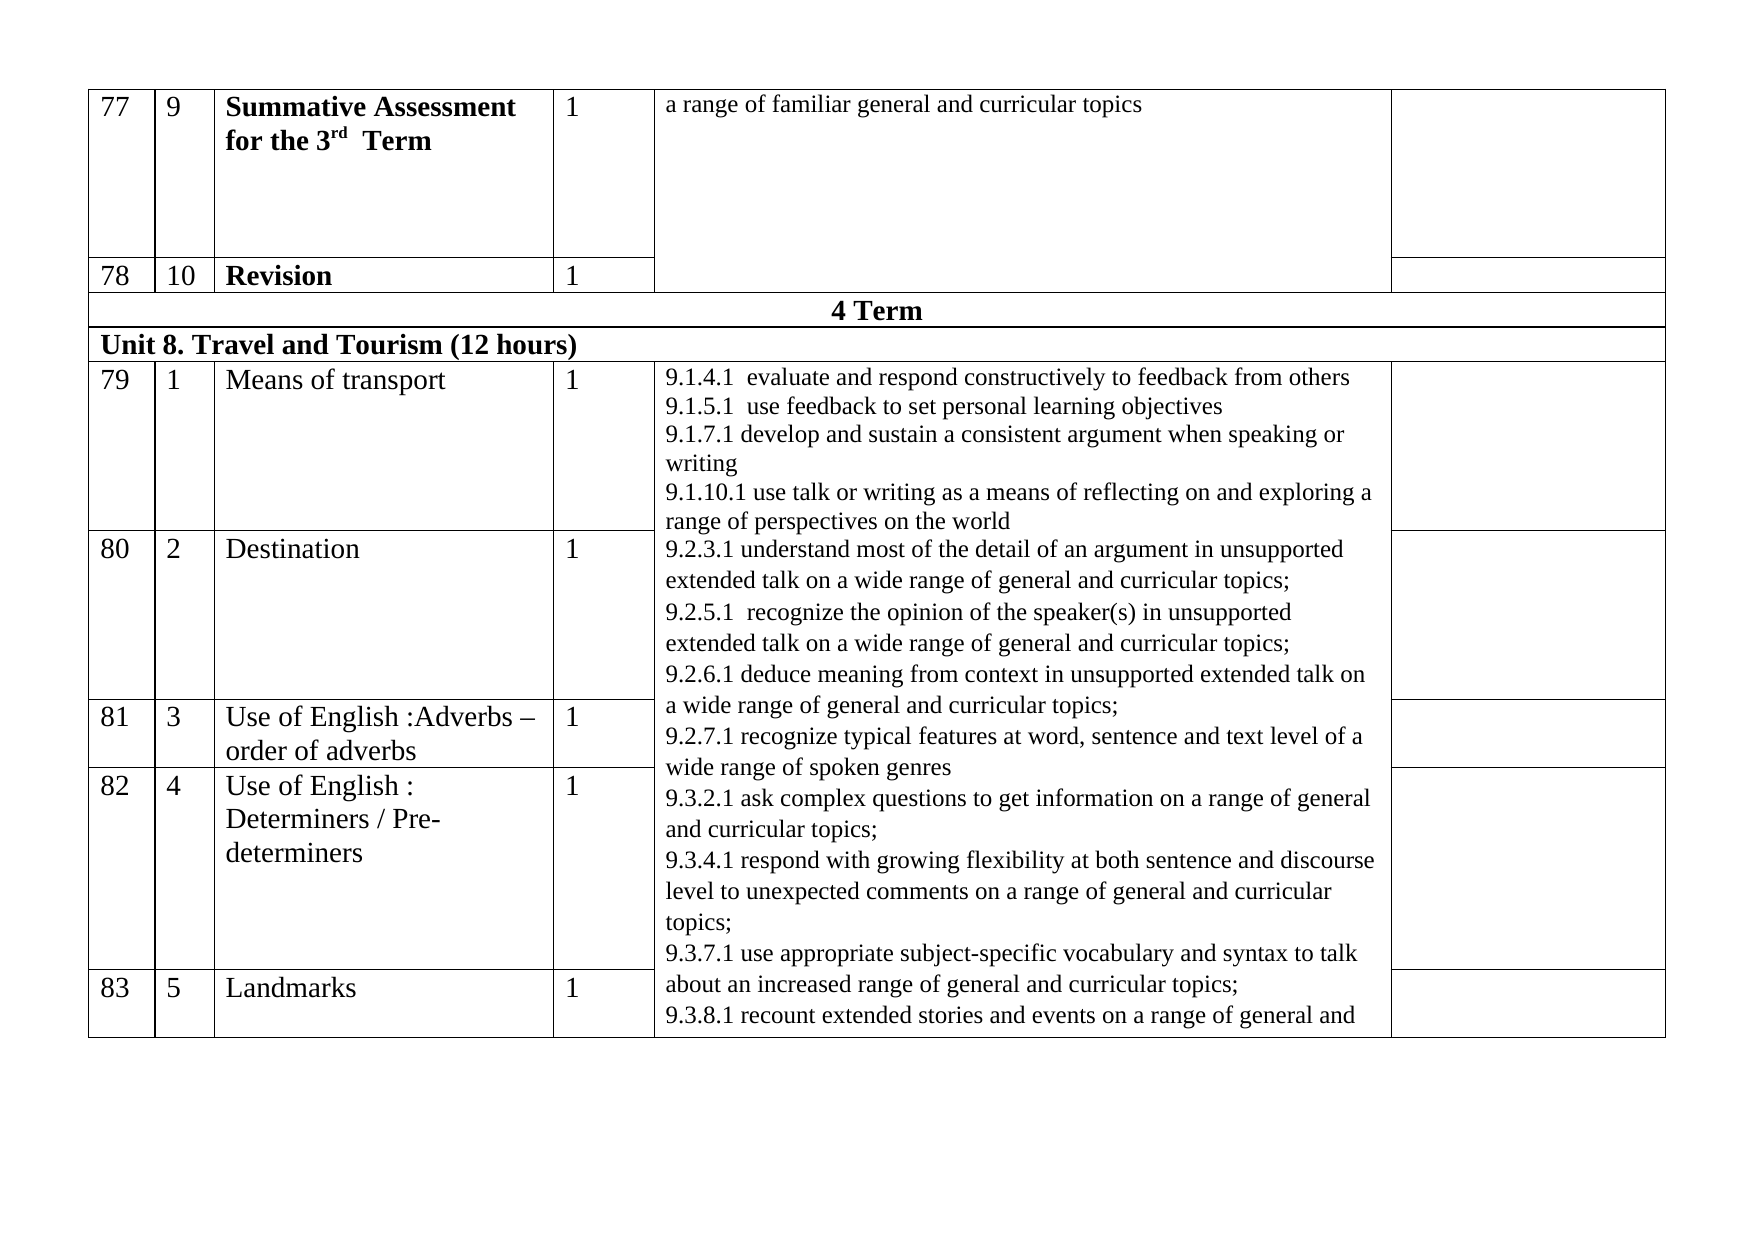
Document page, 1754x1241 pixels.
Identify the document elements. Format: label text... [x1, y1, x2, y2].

table_cell Use of English :Adverbs – order of adverbs [215, 700, 553, 767]
table_cell [1392, 970, 1665, 1037]
table_cell Means of transport [215, 362, 553, 530]
table_cell 1 [554, 90, 654, 257]
table_cell 79 [89, 362, 154, 530]
table_cell [1392, 768, 1665, 969]
table_cell 83 [89, 970, 154, 1037]
table_cell Destination [215, 531, 553, 698]
table_cell 77 [89, 90, 154, 257]
table_cell 2 [156, 531, 214, 698]
table_cell 5 [156, 970, 214, 1037]
table_cell 1 [554, 768, 654, 969]
table_cell Unit 8. Travel and Tourism (12 hours) [89, 328, 1665, 361]
table_cell 3 [156, 700, 214, 767]
table_cell [1392, 362, 1665, 530]
table_cell 4 [156, 768, 214, 969]
table_cell 1 [554, 970, 654, 1037]
table_cell 4 Term [89, 293, 1665, 326]
table_cell 1 [554, 258, 654, 292]
table_cell 1 [156, 362, 214, 530]
table_cell 81 [89, 700, 154, 767]
table_cell 1 [554, 362, 654, 530]
table_cell [1392, 258, 1665, 292]
table_cell [1392, 90, 1665, 257]
table_cell 78 [89, 258, 154, 292]
table_cell 9 [156, 90, 214, 257]
table_cell 1 [554, 700, 654, 767]
table_cell 9.1.4.1 evaluate and respond constructively to feedback from others 9.1.5.1 use feedback to set personal learning objectives 9.1.7.1 develop and sustain a consistent argument when speaking or writing 9.1.10.1 use talk or writing as a means of reflecting on and exploring a range of perspectives on the world 9.2.3.1 understand most of the detail of an argument in unsupported extended talk on a wide range of general and curricular topics; 9.2.5.1 recognize the opinion of the speaker(s) in unsupported extended talk on a wide range of general and curricular topics; 9.2.6.1 deduce meaning from context in unsupported extended talk on a wide range of general and curricular topics; 9.2.7.1 recognize typical features at word, sentence and text level of a wide range of spoken genres 9.3.2.1 ask complex questions to get information on a range of general and curricular topics; 9.3.4.1 respond with growing flexibility at both sentence and discourse level to unexpected comments on a range of general and curricular topics; 9.3.7.1 use appropriate subject-specific vocabulary and syntax to talk about an increased range of general and curricular topics; 9.3.8.1 recount extended stories and events on a range of general and curricular topics; 9.4.5.1 deduce meaning from context in extended texts on a range of familiar general and curricular topics; 9.4.7.1 recognize typical features at word, sentence and text level in a wide range of written genres; 9.4.8.1 use a range of familiar and unfamiliar paper and digital reference resources to check meaning and extend understanding; 9.5.1.1 plan, write, edit and proofread work at text level with little or no support on a range of general and curricular topics; 9.5.3.1 write with moderate grammatical accuracy on a wide range of familiar general and curricular topics; 9.5.7.1 use independently appropriate layout at text level on a growing range of general and curricular topics; 9.6.2.1 use a variety of quantifiers for countable and uncountable nouns and some noun phrases on a range of familiar general and curricular topics including majority of, minority of, a great deal of, a great number of; 9.6.4.1 use a wide variety of determiners and pre-determiner structures on a range of familiar general and curricular topics; 9.6.12.1 use an increased variety of comparative degree adverb structures with regular and irregular adverbs, use a variety of pre-verbal, post-verbal and end-position adverbs on a range of familiar general and curricular topics; 9.6.14.1 use an increased variety of prepositions before nouns and adjectives, use a growing number of dependent prepositions following nouns, adjectives and verbs on a range of familiar general and curricular topics; 9.6.17.1 use if only /wish [that] clauses [past reference], use a variety of relative clauses including prepositions from where, to whom on a range of familiar general and curricular topics [655, 362, 1391, 1037]
table_cell Use of English : Determiners / Pre- determiners [215, 768, 553, 969]
table_cell 10 [156, 258, 214, 292]
table_cell Revision [215, 258, 553, 292]
table_cell [1392, 700, 1665, 767]
table_cell Landmarks [215, 970, 553, 1037]
table_cell 1 [554, 531, 654, 698]
table_cell [1392, 531, 1665, 698]
table_cell Summative Assessment for the 3rd Term [215, 90, 553, 257]
table_cell 80 [89, 531, 154, 698]
table_cell 82 [89, 768, 154, 969]
